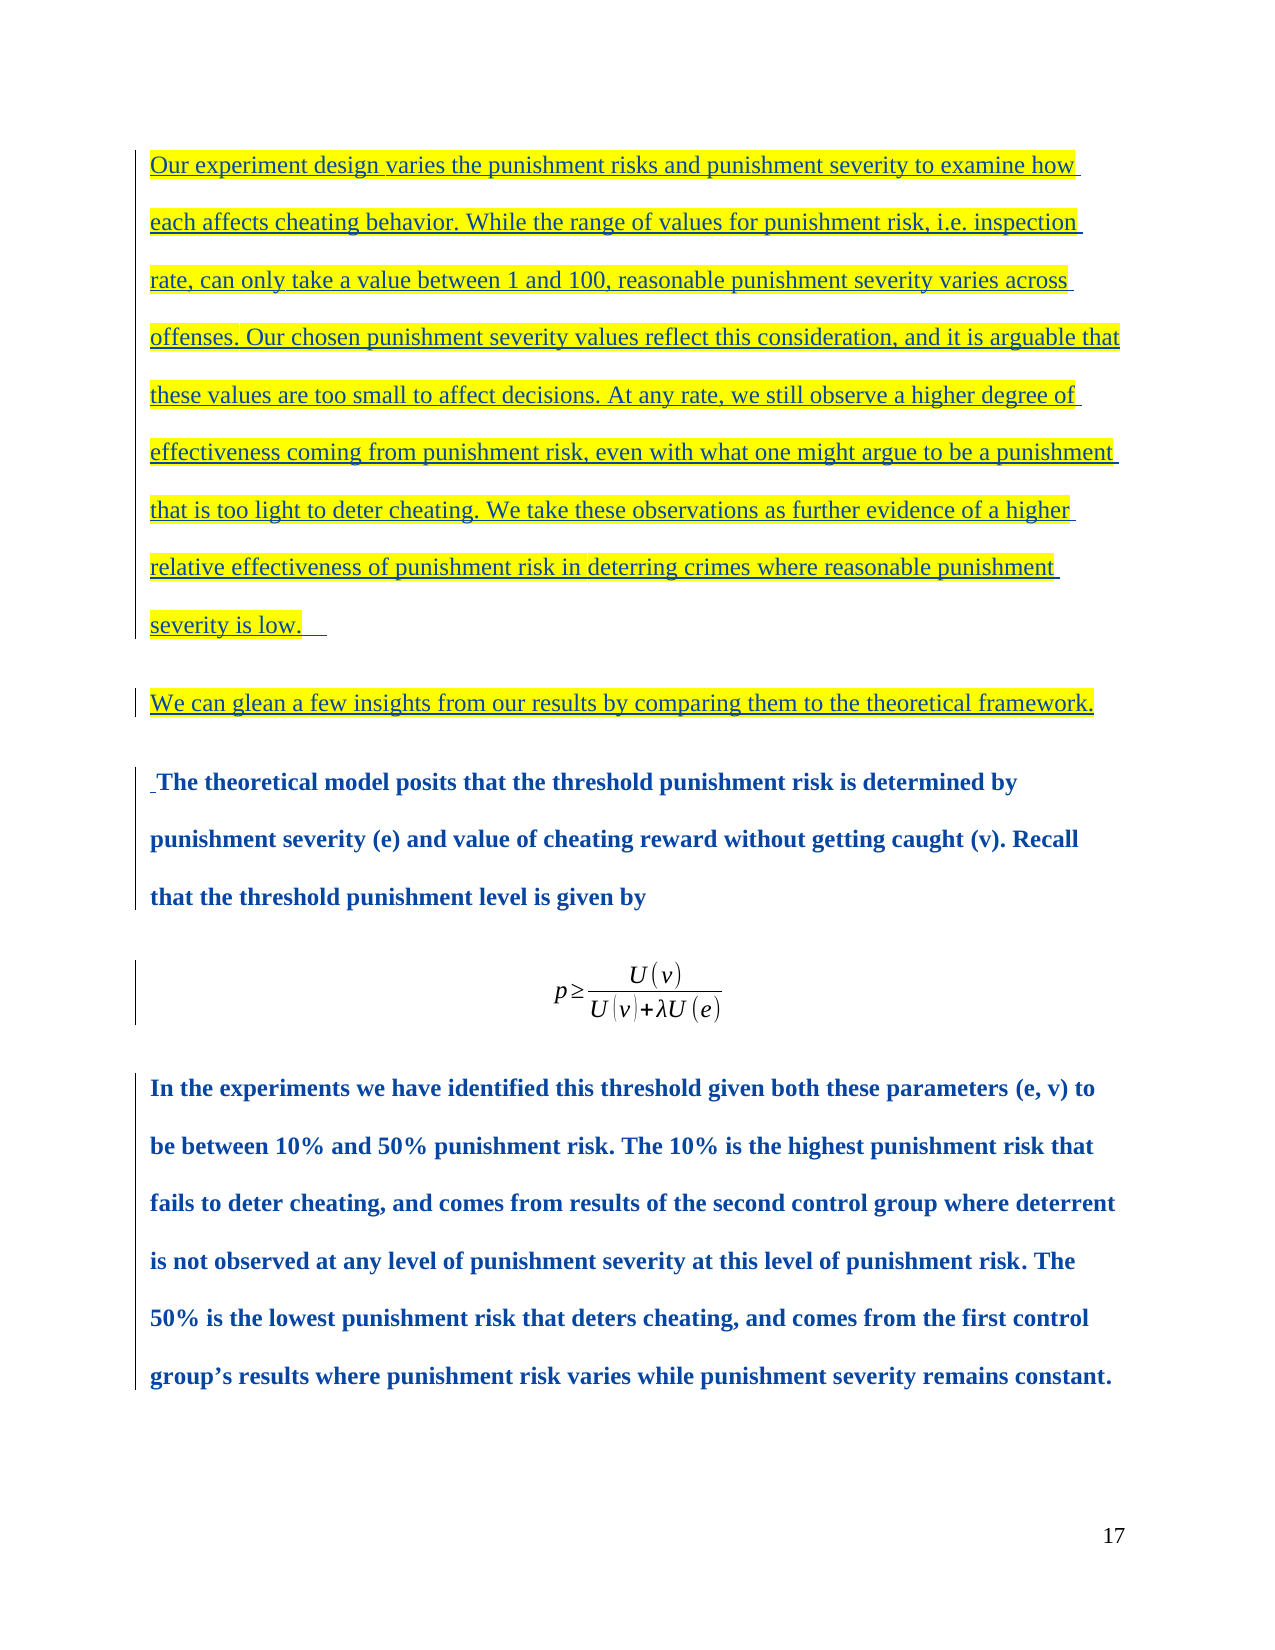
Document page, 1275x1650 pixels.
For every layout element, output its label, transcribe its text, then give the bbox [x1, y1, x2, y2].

text In the experiments we have identified this threshold given both these parameters (e, v) to be between 10% and 50% punishment risk. The 10% is the highest punishment risk that fails to deter cheating, and comes from results of the second control group where deterrent is not observed at any level of punishment severity at this level of punishment risk. The 50% is the lowest punishment risk that deters cheating, and comes from the first control group’s results where punishment risk varies while punishment severity remains constant. [150, 1073, 1125, 1390]
text The theoretical model posits that the threshold punishment risk is determined by punishment severity (e) and value of cheating reward without getting caught (v). Recall that the threshold punishment level is given by [150, 767, 1125, 910]
